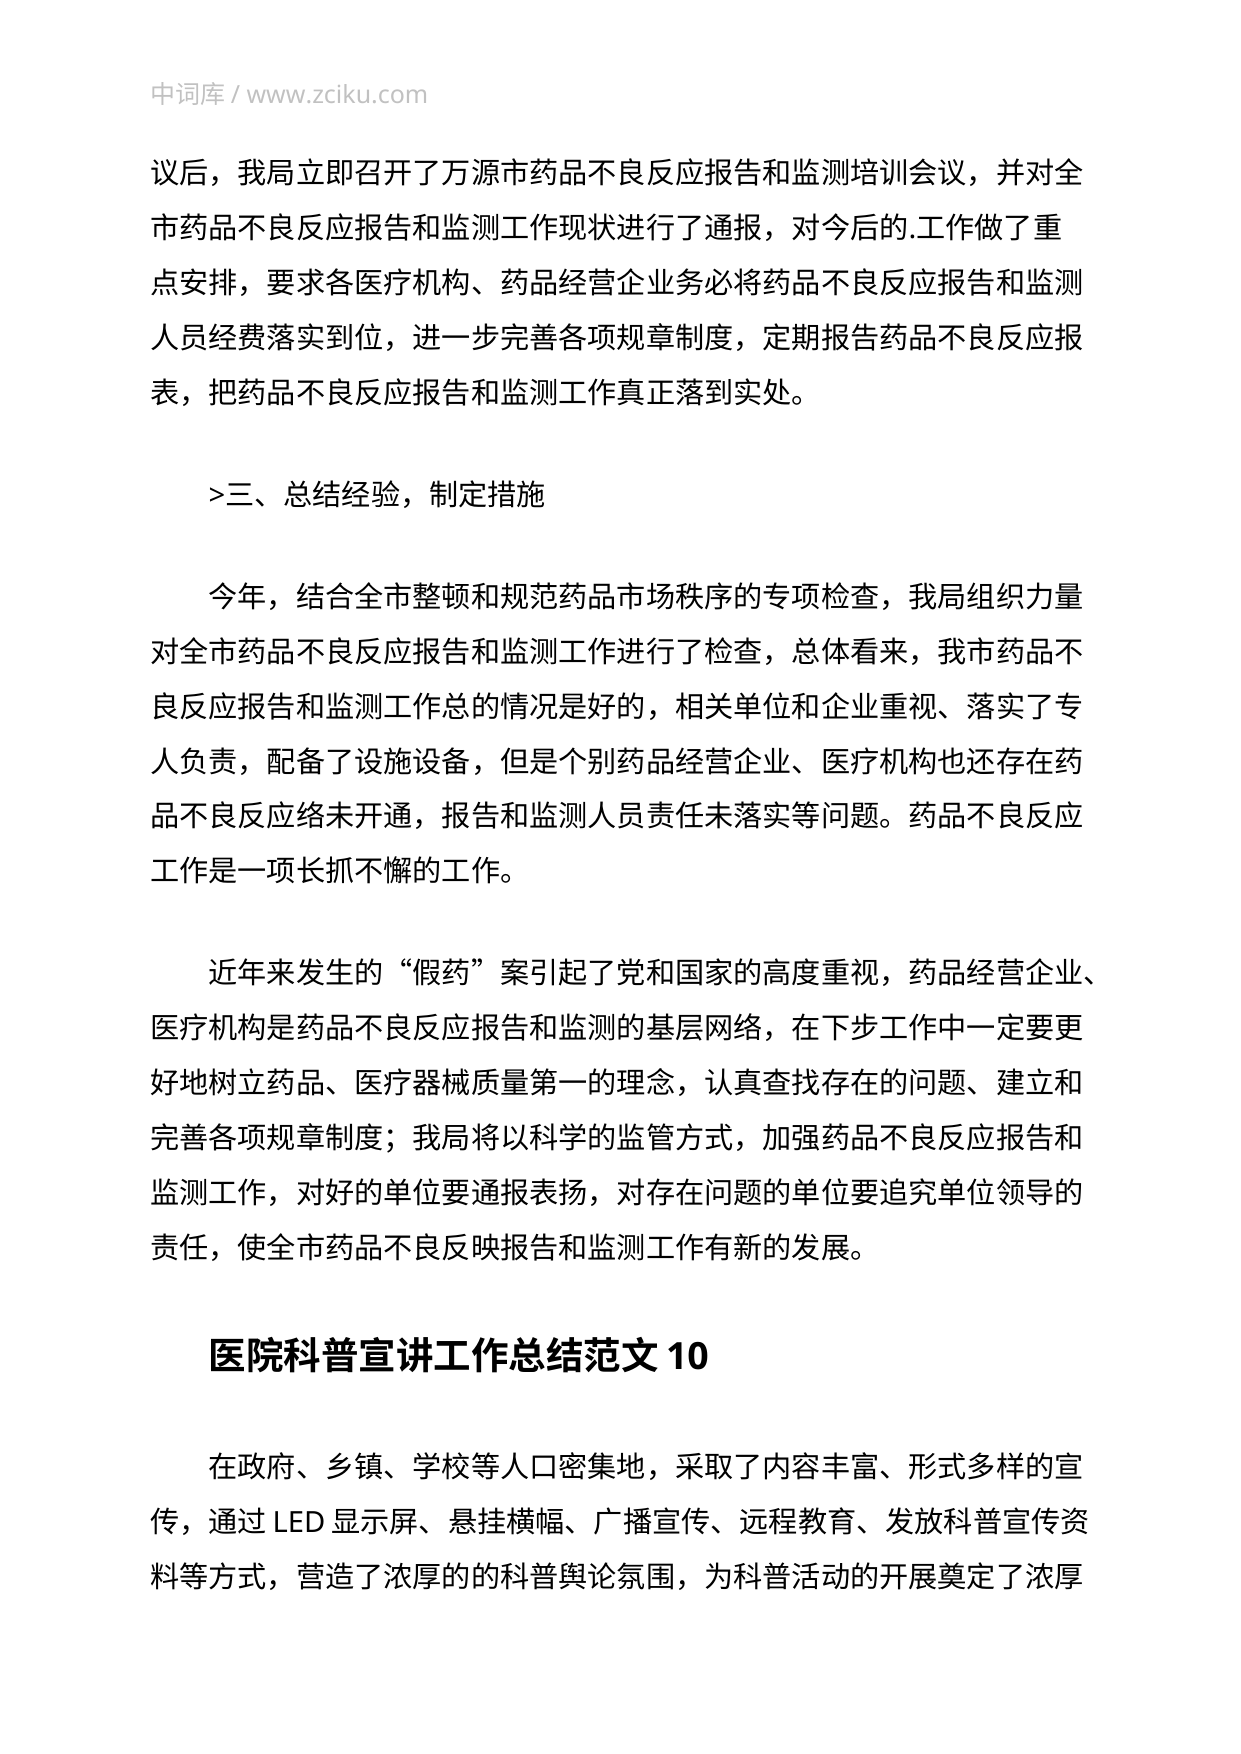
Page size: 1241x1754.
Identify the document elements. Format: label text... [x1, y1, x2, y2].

text >三、总结经验，制定措施 [150, 471, 1090, 514]
text 今年，结合全市整顿和规范药品市场秩序的专项检查，我局组织力量对全市药品不良反应报告和监测工作进行了检查，总体看来，我市药品不良反应报告和监测工作总的情况是好的，相关单位和企业重视、落实了专人负责，配备了设施设备，但是个别药品经营企业、医疗机构也还存在药品不良反应络未开通，报告和监测人员责任未落实等问题。药品不良反应工作是一项长抓不懈的工作。 [150, 573, 1090, 890]
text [150, 150, 1090, 412]
text 近年来发生的“假药”案引起了党和国家的高度重视，药品经营企业、医疗机构是药品不良反应报告和监测的基层网络，在下步工作中一定要更好地树立药品、医疗器械质量第一的理念，认真查找存在的问题、建立和完善各项规章制度；我局将以科学的监管方式，加强药品不良反应报告和监测工作，对好的单位要通报表扬，对存在问题的单位要追究单位领导的责任，使全市药品不良反映报告和监测工作有新的发展。 [150, 950, 1090, 1266]
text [150, 1443, 1090, 1596]
text 医院科普宣讲工作总结范文10 [150, 1326, 1090, 1380]
